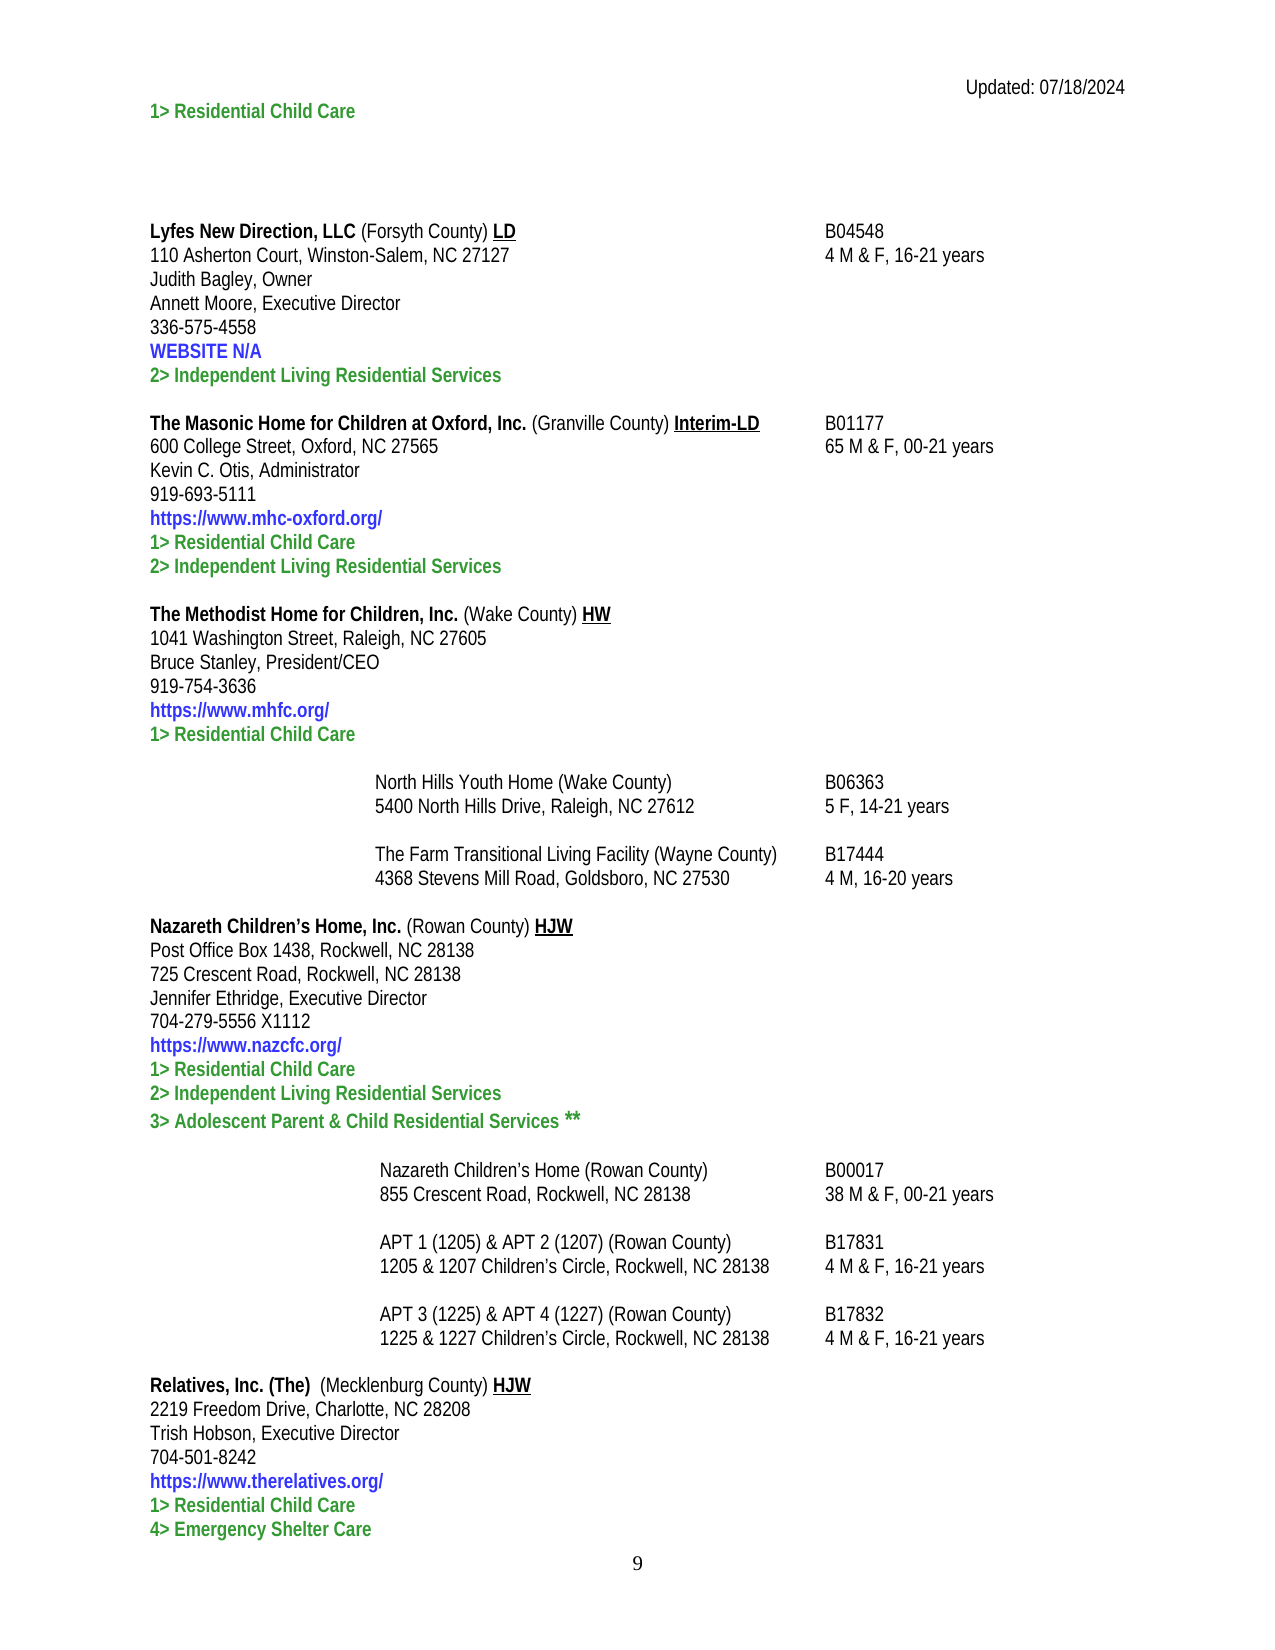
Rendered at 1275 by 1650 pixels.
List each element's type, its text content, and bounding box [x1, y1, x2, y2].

text https://www.mhc-oxford.org/ [150, 506, 1125, 530]
text 600 College Street, Oxford, NC 27565 65 M & F, 00-21 years [150, 434, 1200, 458]
list 3> Adolescent Parent & Child Residential Services ** [150, 1105, 1200, 1134]
text Nazareth Children’s Home (Rowan County) B00017 [150, 1158, 1200, 1182]
text North Hills Youth Home () B06363 [150, 770, 1200, 794]
text 704-279-5556 X1112 [150, 1009, 1200, 1033]
text 110 Asherton Court, Winston-Salem, NC 27127 4 M & F, 16-21 years [150, 243, 1200, 267]
text Post Office Box 1438, Rockwell, NC 28138 [150, 937, 1200, 961]
text https://www.mhfc.org/ [150, 698, 1125, 722]
text WEBSITE N/A [150, 338, 1200, 362]
text Relatives, Inc. (The) (Mecklenburg County) HJW [150, 1373, 1200, 1397]
text 855 Crescent Road, Rockwell, NC 28138 38 M & F, 00-21 years [150, 1182, 1200, 1206]
list 1> Residential Child Care [150, 99, 1200, 123]
text Kevin C. Otis, Administrator [150, 458, 1200, 482]
text 919-754-3636 [150, 674, 1200, 698]
text The Masonic Home for Children at Oxford, Inc. (Granville County) Interim-LD B01177 [150, 410, 1200, 434]
text APT 1 (1205) & APT 2 (1207) (Rowan County) B17831 [150, 1230, 1200, 1254]
list 2> Independent Living Residential Services [150, 554, 1200, 578]
text Annett Moore, Executive Director [150, 291, 1200, 314]
text 919-693-5111 [150, 482, 1200, 506]
text https://www.therelatives.org/ [150, 1469, 1125, 1493]
text 336-575-4558 [150, 314, 1200, 338]
text 4368 Stevens Mill Road, Goldsboro, NC 27530 4 M, 16-20 years [150, 866, 1200, 889]
text 5400 North Hills Drive, Raleigh, NC 27612 5 F, 14-21 years [150, 794, 1200, 818]
text 1205 & 1207 Children’s Circle, Rockwell, NC 28138 4 M & F, 16-21 years [150, 1254, 1200, 1278]
text 1225 & 1227 Children’s Circle, Rockwell, NC 28138 4 M & F, 16-21 years [150, 1326, 1200, 1349]
list 1> Residential Child Care [150, 1057, 1200, 1081]
text 725 Crescent Road, [150, 961, 1200, 985]
text 2219 Freedom Drive, Charlotte, NC 28208 [150, 1397, 1200, 1421]
text Judith Bagley, Owner [150, 267, 1200, 291]
text Trish Hobson, Executive Director [150, 1421, 1200, 1445]
text APT 3 (1225) & APT 4 (1227) (Rowan County) B17832 [150, 1302, 1200, 1326]
list 1> Residential Child Care [150, 1493, 1200, 1517]
text Jennifer Ethridge, Executive Director [150, 985, 1200, 1009]
list 1> Residential Child Care [150, 530, 1200, 554]
text Nazareth Children’s Home, Inc. (Rowan County) HJW [150, 913, 1200, 937]
text The Methodist Home for Children, Inc. () HW [150, 602, 1200, 626]
list 1> Residential Child Care [150, 722, 1200, 746]
list 2> Independent Living Residential Services [150, 362, 1200, 386]
text , President/CEO [150, 650, 1200, 674]
text https://www.nazcfc.org/ [150, 1033, 1125, 1057]
text 704-501-8242 [150, 1445, 1200, 1469]
text Lyfes New Direction, LLC (Forsyth County) LD B04548 [150, 219, 1200, 243]
list 4> Emergency Shelter Care [150, 1517, 1200, 1541]
text The Farm Transitional Living Facility (Wayne County) B17444 [150, 842, 1200, 866]
list 2> Independent Living Residential Services [150, 1081, 1200, 1105]
